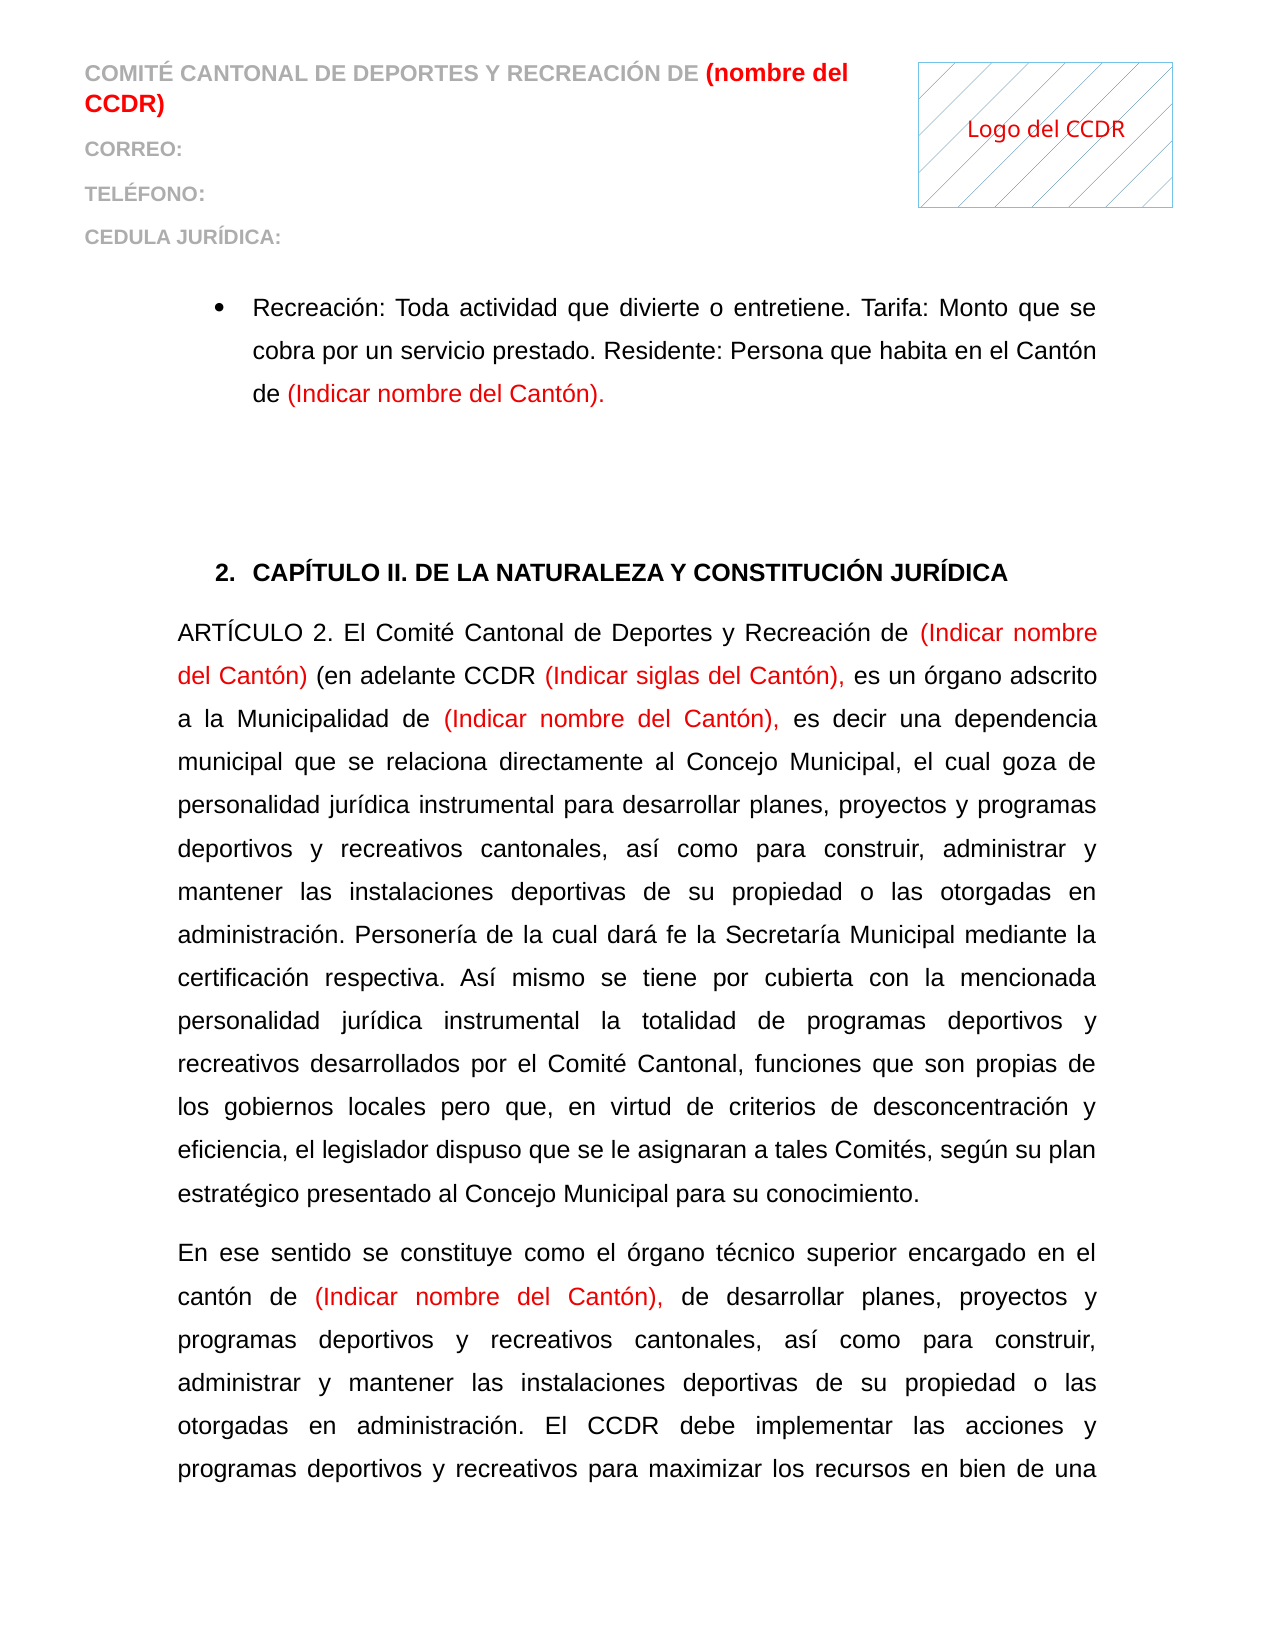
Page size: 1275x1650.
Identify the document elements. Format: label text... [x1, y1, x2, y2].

list CAPÍTULO II. DE LA NATURALEZA Y CONSTITUCIÓN JURÍDICA [215, 558, 1098, 587]
text ARTÍCULO 2. El Comité Cantonal de Deportes y Recreación de (Indicar nombre del Cantón) (en adelante CCDR (Indicar siglas del Cantón), es un órgano adscrito a la Municipalidad de (Indicar nombre del Cantón), es decir una dependencia municipal que se relaciona directamente al Concejo Municipal, el cual goza de personalidad jurídica instrumental para desarrollar planes, proyectos y programas deportivos y recreativos cantonales, así como para construir, administrar y mantener las instalaciones deportivas de su propiedad o las otorgadas en administración. Personería de la cual dará fe la Secretaría Municipal mediante la certificación respectiva. Así mismo se tiene por cubierta con la mencionada personalidad jurídica instrumental la totalidad de programas deportivos y recreativos desarrollados por el Comité Cantonal, funciones que son propias de los gobiernos locales pero que, en virtud de criterios de desconcentración y eficiencia, el legislador dispuso que se le asignaran a tales Comités, según su plan estratégico presentado al Concejo Municipal para su conocimiento. [177, 618, 1098, 1207]
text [177, 1238, 1098, 1483]
list Recreación: Toda actividad que divierte o entretiene. Tarifa: Monto que se cobra por un servicio prestado. Residente: Persona que habita en el Cantón de (Indicar nombre del Cantón). [215, 292, 1098, 408]
